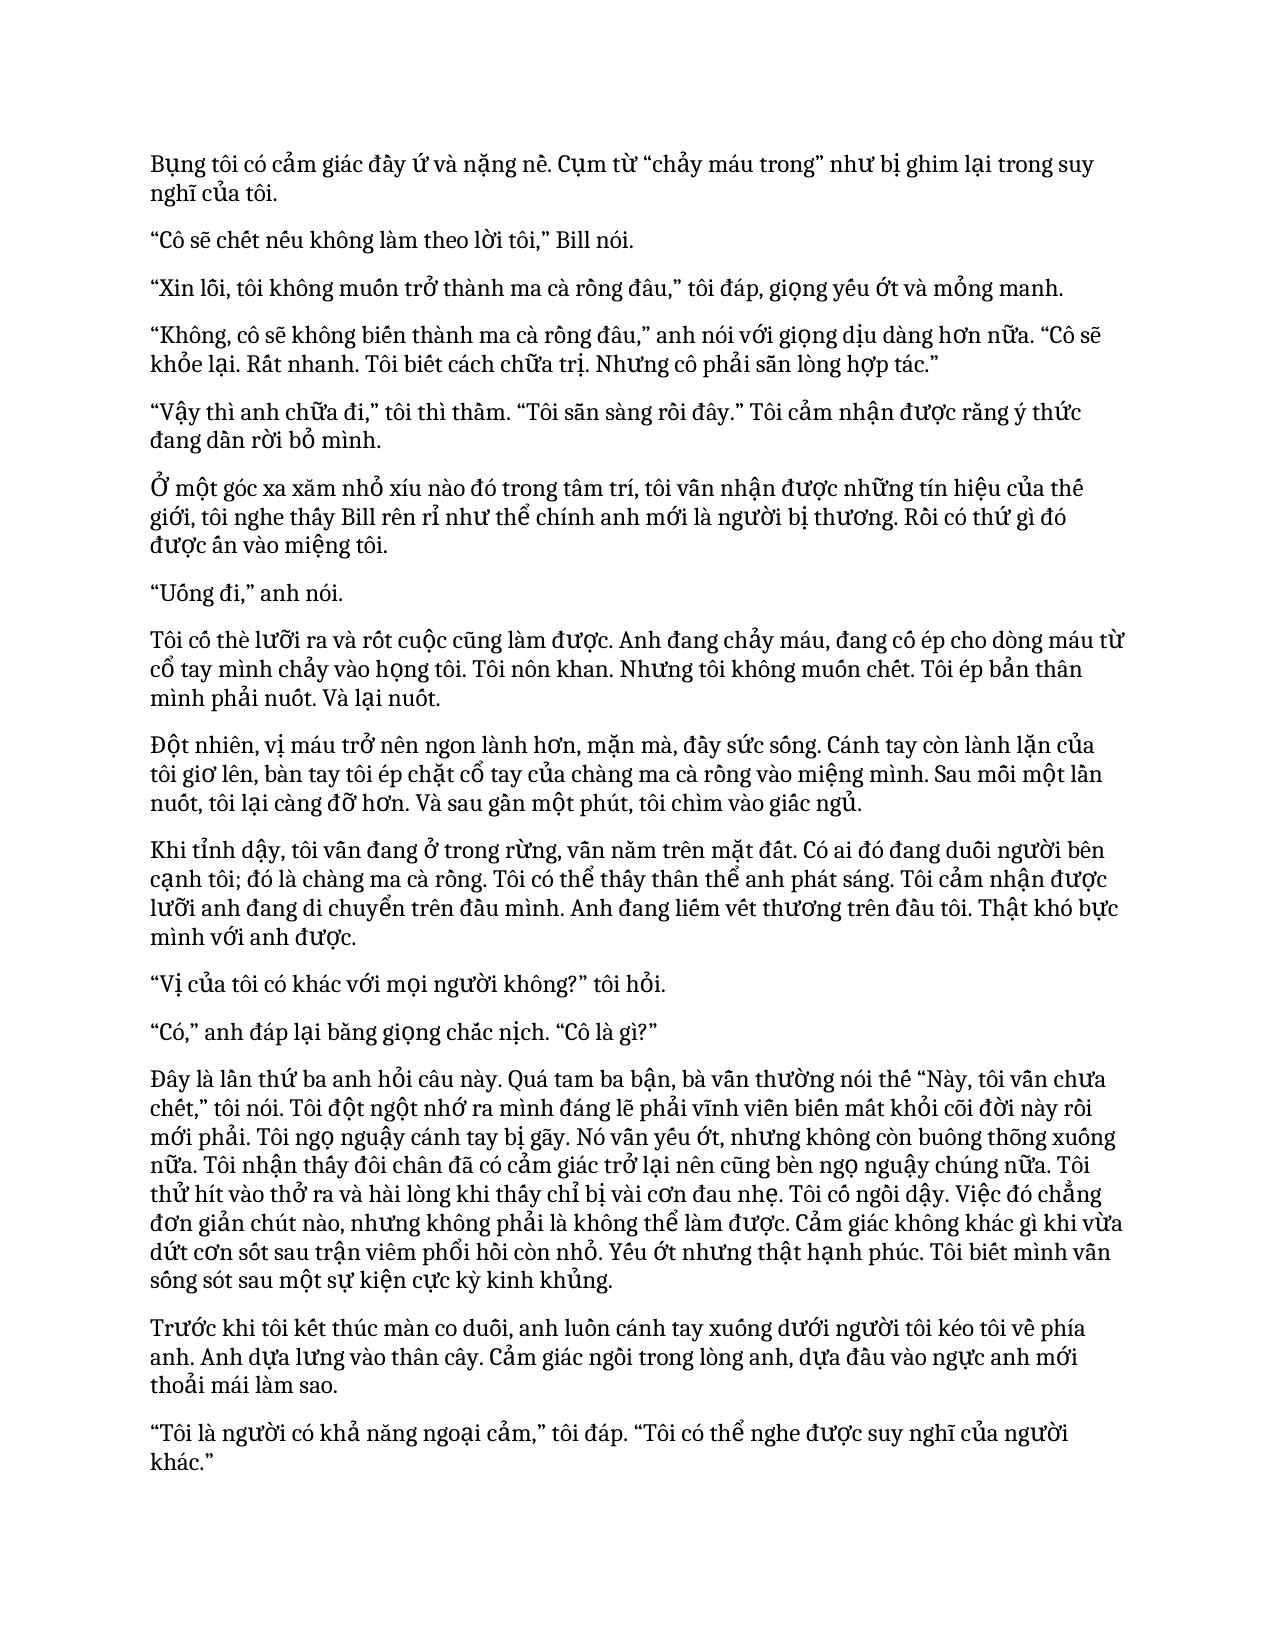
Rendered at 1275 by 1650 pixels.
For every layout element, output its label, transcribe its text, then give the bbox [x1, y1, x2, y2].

text Ở một góc xa xăm nhỏ xíu nào đó trong tâm trí, tôi vẫn nhận được những tín hiệu của thế giới, tôi nghe thấy Bill rên rỉ như thể chính anh mới là người bị thương. Rồi có thứ gì đó được ấn vào miệng tôi. [150, 474, 1125, 560]
text Tôi cố thè lưỡi ra và rốt cuộc cũng làm được. Anh đang chảy máu, đang cố ép cho dòng máu từ cổ tay mình chảy vào họng tôi. Tôi nôn khan. Nhưng tôi không muốn chết. Tôi ép bản thân mình phải nuốt. Và lại nuốt. [150, 626, 1125, 712]
text “Vị của tôi có khác với mọi người không?” tôi hỏi. [150, 970, 1125, 999]
text “Vậy thì anh chữa đi,” tôi thì thầm. “Tôi sẵn sàng rồi đây.” Tôi cảm nhận được rằng ý thức đang dần rời bỏ mình. [150, 397, 1125, 455]
text Bụng tôi có cảm giác đầy ứ và nặng nề. Cụm từ “chảy máu trong” như bị ghim lại trong suy nghĩ của tôi. [150, 150, 1125, 207]
text “Tôi là người có khả năng ngoại cảm,” tôi đáp. “Tôi có thể nghe được suy nghĩ của người khác.” [150, 1419, 1125, 1476]
text Trước khi tôi kết thúc màn co duỗi, anh luồn cánh tay xuống dưới người tôi kéo tôi về phía anh. Anh dựa lưng vào thân cây. Cảm giác ngồi trong lòng anh, dựa đầu vào ngực anh mới thoải mái làm sao. [150, 1314, 1125, 1400]
text “Xin lỗi, tôi không muốn trở thành ma cà rồng đâu,” tôi đáp, giọng yếu ớt và mỏng manh. [150, 274, 1125, 302]
text Khi tỉnh dậy, tôi vẫn đang ở trong rừng, vẫn nằm trên mặt đất. Có ai đó đang duỗi người bên cạnh tôi; đó là chàng ma cà rồng. Tôi có thể thấy thân thể anh phát sáng. Tôi cảm nhận được lưỡi anh đang di chuyển trên đầu mình. Anh đang liếm vết thương trên đầu tôi. Thật khó bực mình với anh được. [150, 836, 1125, 951]
text Đột nhiên, vị máu trở nên ngon lành hơn, mặn mà, đầy sức sống. Cánh tay còn lành lặn của tôi giơ lên, bàn tay tôi ép chặt cổ tay của chàng ma cà rồng vào miệng mình. Sau mỗi một lần nuốt, tôi lại càng đỡ hơn. Và sau gần một phút, tôi chìm vào giấc ngủ. [150, 731, 1125, 817]
text “Cô sẽ chết nếu không làm theo lời tôi,” Bill nói. [150, 226, 1125, 255]
text “Uống đi,” anh nói. [150, 579, 1125, 607]
text “Có,” anh đáp lại bằng giọng chắc nịch. “Cô là gì?” [150, 1017, 1125, 1046]
text “Không, cô sẽ không biến thành ma cà rồng đâu,” anh nói với giọng dịu dàng hơn nữa. “Cô sẽ khỏe lại. Rất nhanh. Tôi biết cách chữa trị. Nhưng cô phải sẵn lòng hợp tác.” [150, 321, 1125, 379]
text Đây là lần thứ ba anh hỏi câu này. Quá tam ba bận, bà vẫn thường nói thế “Này, tôi vẫn chưa chết,” tôi nói. Tôi đột ngột nhớ ra mình đáng lẽ phải vĩnh viễn biến mất khỏi cõi đời này rồi mới phải. Tôi ngọ nguậy cánh tay bị gãy. Nó vẫn yếu ớt, nhưng không còn buông thõng xuống nữa. Tôi nhận thấy đôi chân đã có cảm giác trở lại nên cũng bèn ngọ nguậy chúng nữa. Tôi thử hít vào thở ra và hài lòng khi thấy chỉ bị vài cơn đau nhẹ. Tôi cố ngồi dậy. Việc đó chẳng đơn giản chút nào, nhưng không phải là không thể làm được. Cảm giác không khác gì khi vừa dứt cơn sốt sau trận viêm phổi hồi còn nhỏ. Yếu ớt nhưng thật hạnh phúc. Tôi biết mình vẫn sống sót sau một sự kiện cực kỳ kinh khủng. [150, 1065, 1125, 1295]
